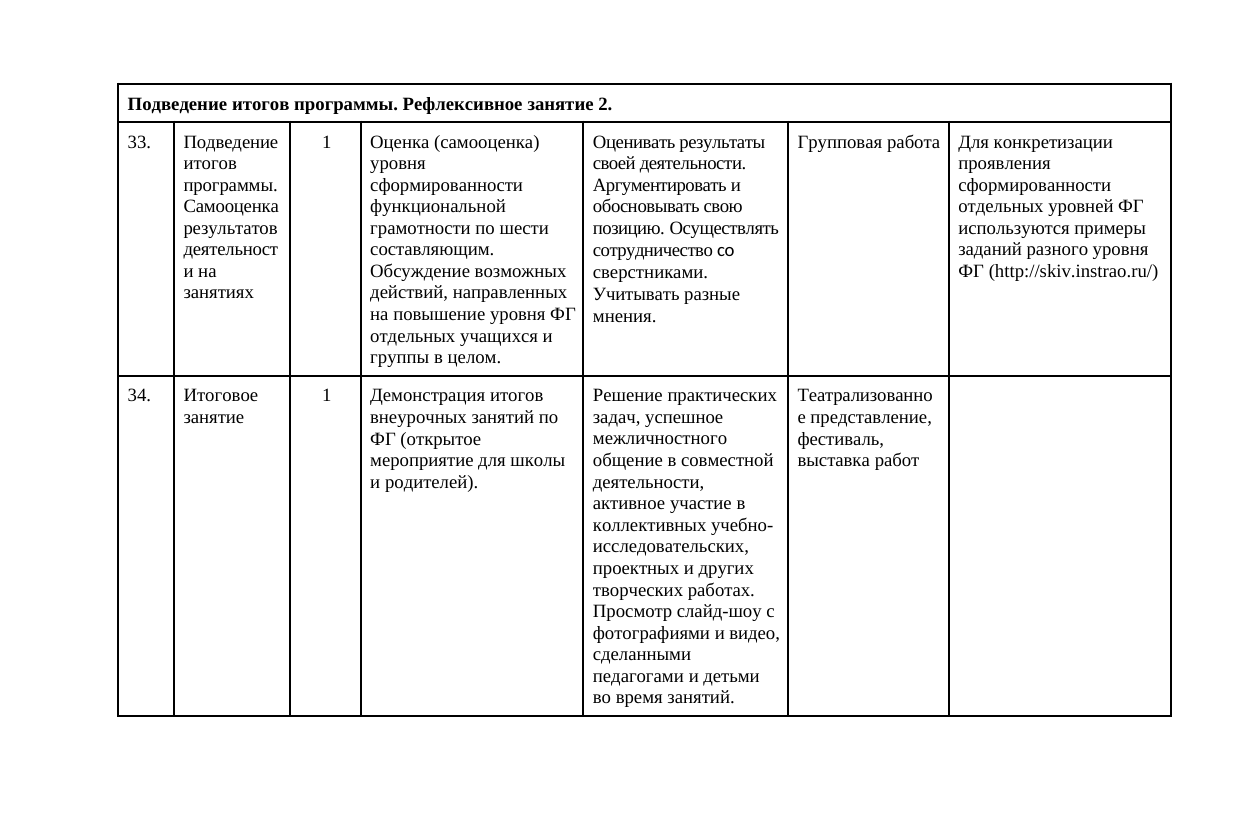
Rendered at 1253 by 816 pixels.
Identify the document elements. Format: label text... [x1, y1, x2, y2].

table_cell 1 [291, 377, 360, 715]
table_cell Итоговое занятие [175, 377, 289, 715]
table_cell Театрализованно е представление, фестиваль, выставка работ [789, 377, 948, 715]
table_cell 34. [119, 377, 173, 715]
table_cell Оценивать результаты своей деятельности. Аргументировать и обосновывать свою позицию. Осуществлять сотрудничество со сверстниками. Учитывать разные мнения. [584, 123, 787, 374]
table_cell 1 [291, 123, 360, 374]
table_cell Для конкретизации проявления сформированности отдельных уровней ФГ используются примеры заданий разного уровня ФГ (http://skiv.instrao.ru/) [950, 123, 1170, 374]
table_cell 33. [119, 123, 173, 374]
table_cell Демонстрация итогов внеурочных занятий по ФГ (открытое мероприятие для школы и родителей). [362, 377, 582, 715]
table_cell Решение практических задач, успешное межличностного общение в совместной деятельности, активное участие в коллективных учебно- исследовательских, проектных и других творческих работах. Просмотр слайд-шоу с фотографиями и видео, сделанными педагогами и детьми во время занятий. [584, 377, 787, 715]
table_cell [950, 377, 1170, 715]
table_cell Групповая работа [789, 123, 948, 374]
table_cell Оценка (самооценка) уровня сформированности функциональной грамотности по шести составляющим. Обсуждение возможных действий, направленных на повышение уровня ФГ отдельных учащихся и группы в целом. [362, 123, 582, 374]
table_cell Подведение итогов программы. Самооценка результатов деятельност и на занятиях [175, 123, 289, 374]
table_header Подведение итогов программы. Рефлексивное занятие 2. [119, 85, 1170, 121]
